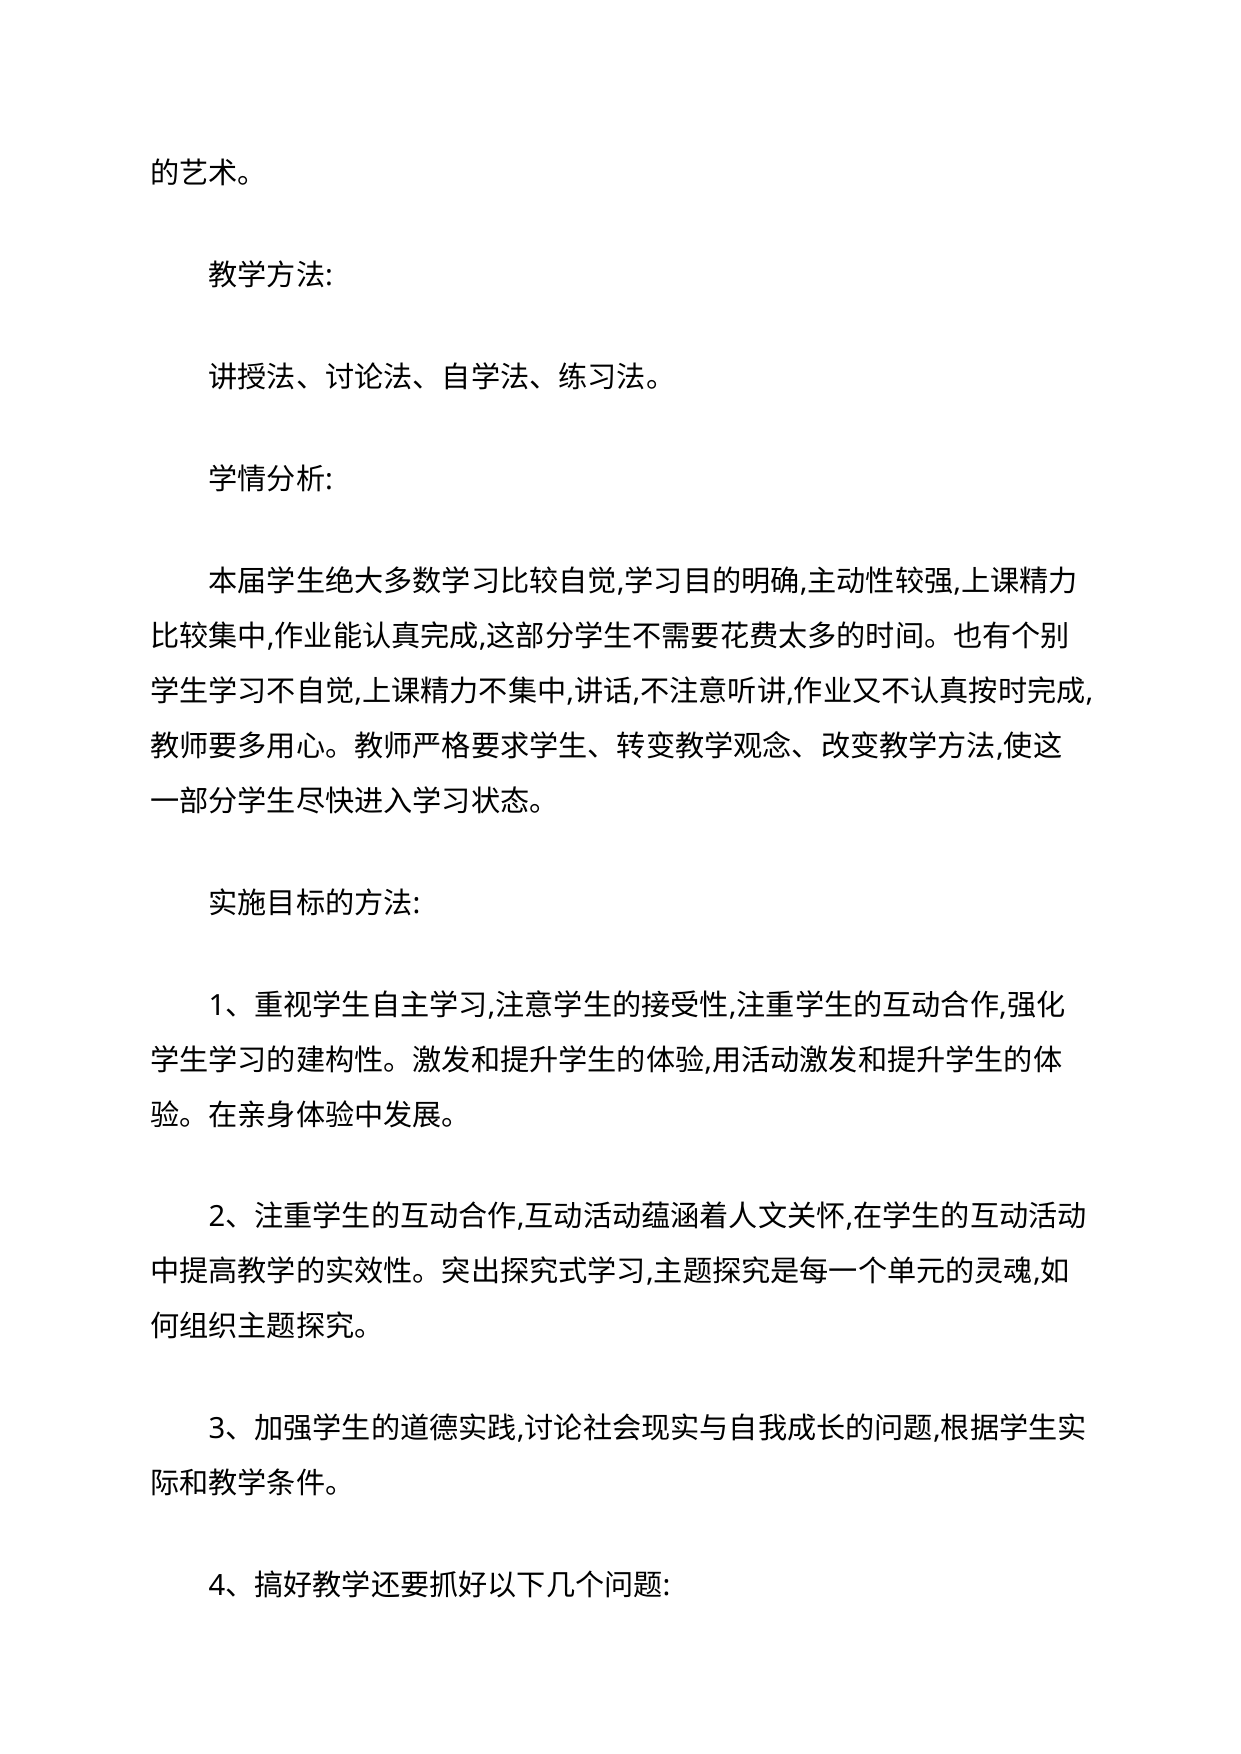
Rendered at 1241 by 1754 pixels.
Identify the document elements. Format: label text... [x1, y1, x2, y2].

text 1、重视学生自主学习,注意学生的接受性,注重学生的互动合作,强化学生学习的建构性。激发和提升学生的体验,用活动激发和提升学生的体验。在亲身体验中发展。 [150, 981, 1090, 1133]
text 学情分析: [150, 456, 1090, 498]
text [150, 150, 1090, 192]
text 4、搞好教学还要抓好以下几个问题: [150, 1562, 1090, 1604]
text 2、注重学生的互动合作,互动活动蕴涵着人文关怀,在学生的互动活动中提高教学的实效性。突出探究式学习,主题探究是每一个单元的灵魂,如何组织主题探究。 [150, 1193, 1090, 1345]
text 讲授法、讨论法、自学法、练习法。 [150, 354, 1090, 396]
text 教学方法: [150, 252, 1090, 294]
text 3、加强学生的道德实践,讨论社会现实与自我成长的问题,根据学生实际和教学条件。 [150, 1405, 1090, 1502]
text 本届学生绝大多数学习比较自觉,学习目的明确,主动性较强,上课精力比较集中,作业能认真完成,这部分学生不需要花费太多的时间。也有个别学生学习不自觉,上课精力不集中,讲话,不注意听讲,作业又不认真按时完成,教师要多用心。教师严格要求学生、转变教学观念、改变教学方法,使这一部分学生尽快进入学习状态。 [150, 557, 1090, 820]
text 实施目标的方法: [150, 879, 1090, 922]
